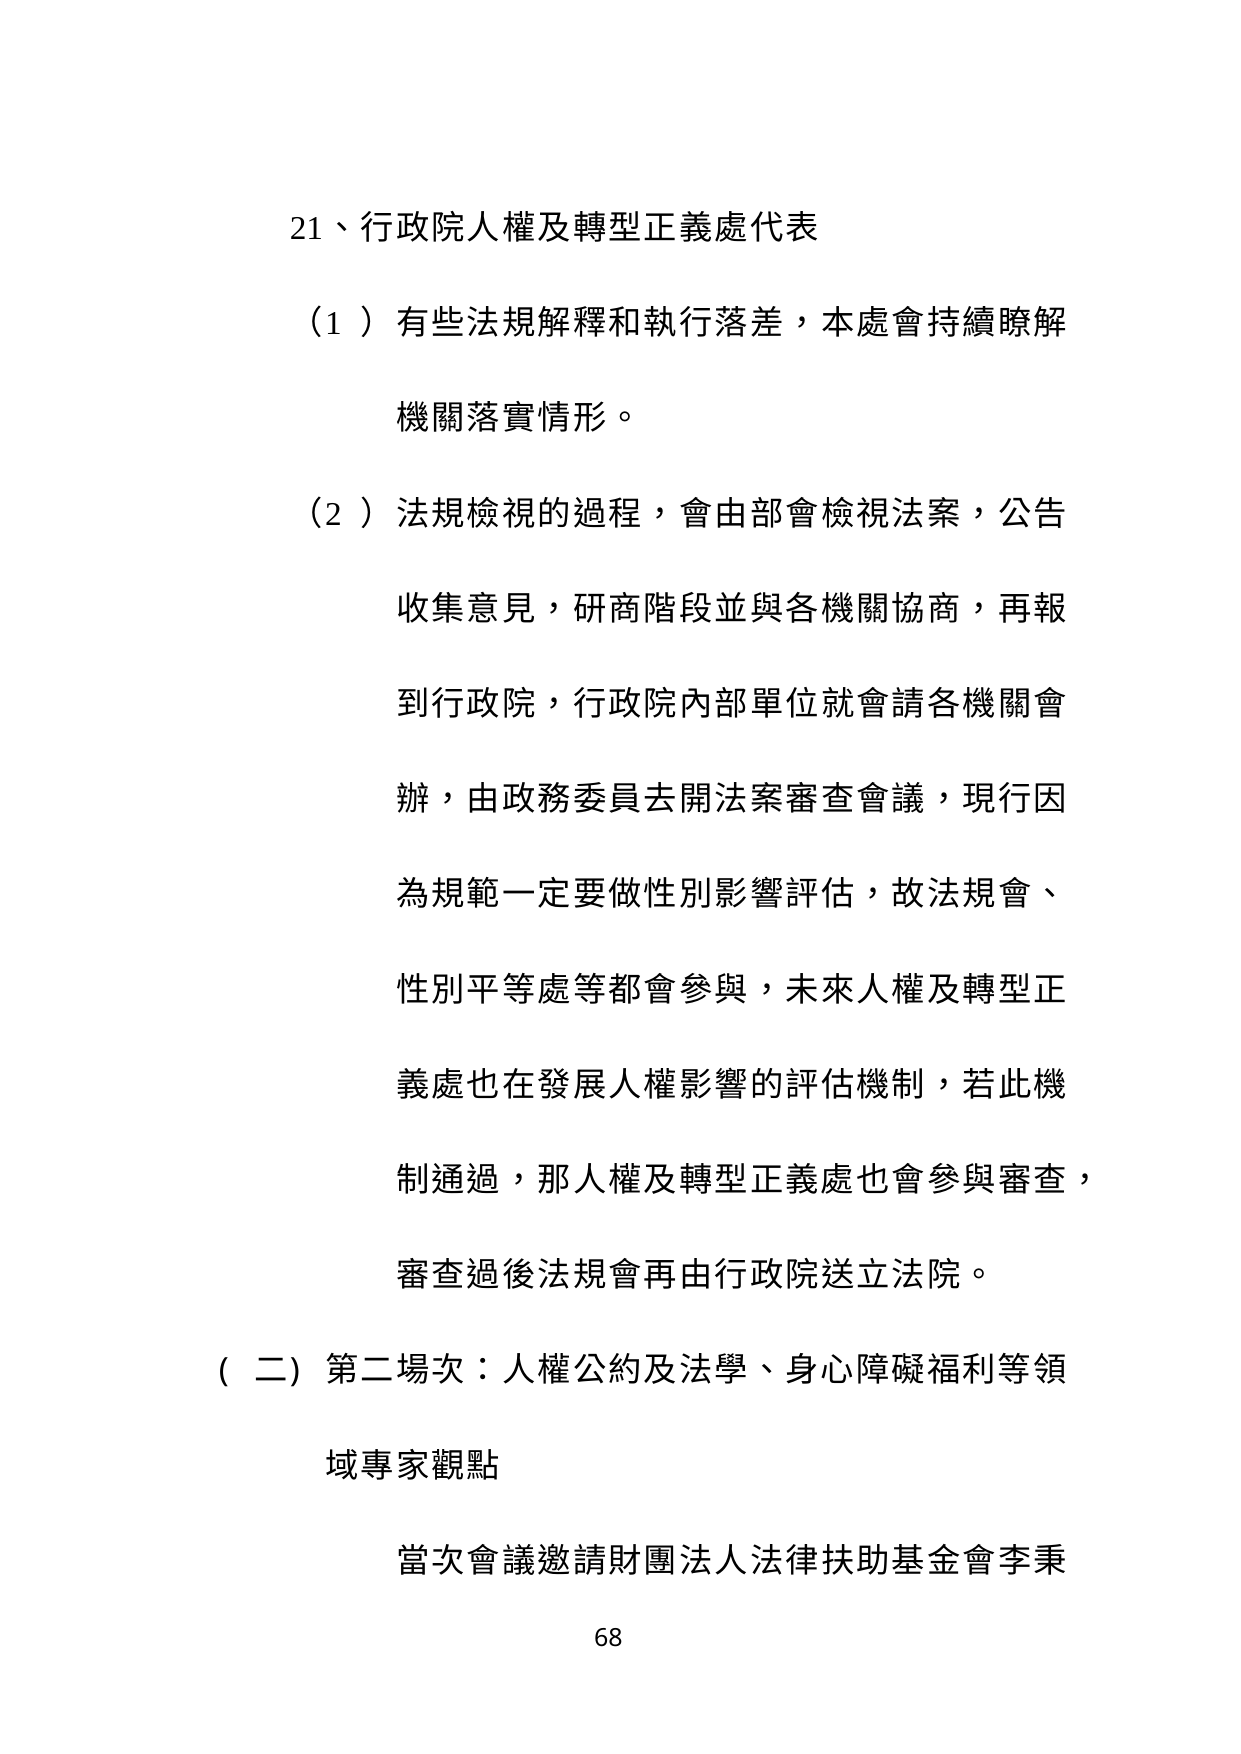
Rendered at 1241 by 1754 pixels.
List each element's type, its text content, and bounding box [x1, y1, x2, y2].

subtitle 法規檢視的過程，會由部會檢視法案，公告收集意見，研商階段並與各機關協商，再報到行政院，行政院內部單位就會請各機關會辦，由政務委員去開法案審查會議，現行因為規範一定要做性別影響評估，故法規會、性別平等處等都會參與，未來人權及轉型正義處也在發展人權影響的評估機制，若此機制通過，那人權及轉型正義處也會參與審查，審查過後法規會再由行政院送立法院。 [272, 463, 1069, 1320]
subtitle 行政院人權及轉型正義處代表 [272, 177, 1069, 272]
subtitle 第二場次：人權公約及法學、身心障礙福利等領域專家觀點 [219, 1320, 1069, 1510]
subtitle 有些法規解釋和執行落差，本處會持續瞭解機關落實情形。 [272, 272, 1069, 463]
text 當次會議邀請財團法人法律扶助基金會李秉宏律師、國立東華大學法律學系徐揮彥教授、中央研究院法律學研究所廖福特研究員、南華大學教育社會學研究所蘇峰山副教授等人參與，並邀請行政院人權及轉型正義處代表與會，發言重點摘述如下： [289, 1510, 1069, 1605]
